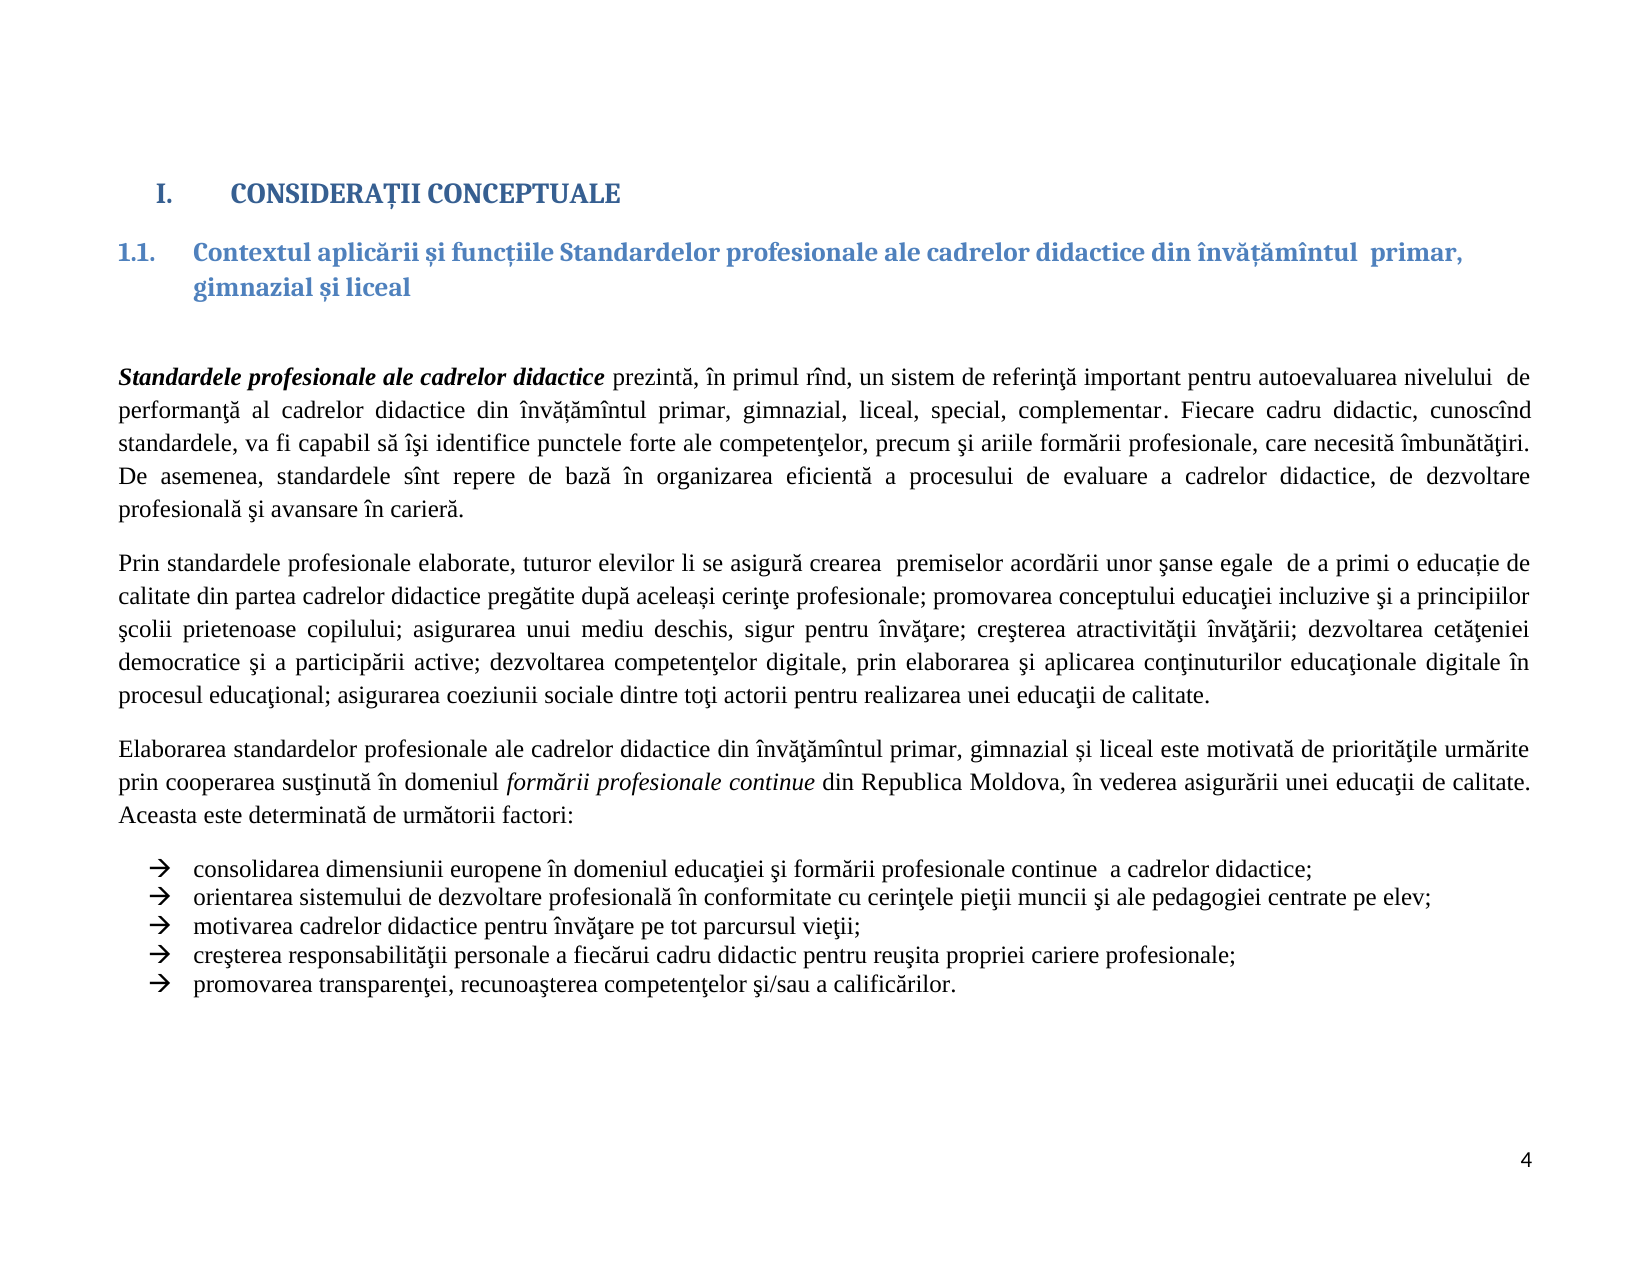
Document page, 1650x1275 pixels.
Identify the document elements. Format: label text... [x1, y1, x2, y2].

list orientarea sistemului de dezvoltare profesională în conformitate cu cerinţele pieţii muncii şi ale pedagogiei centrate pe elev; [118, 882, 1532, 911]
subtitle Contextul aplicării și funcțiile Standardelor profesionale ale cadrelor didactice din învățămîntul primar, gimnazial și liceal [118, 237, 1532, 303]
subtitle considerații conceptuale [156, 177, 1532, 211]
list motivarea cadrelor didactice pentru învăţare pe tot parcursul vieţii; [118, 911, 1532, 940]
text Prin standardele profesionale elaborate, tuturor elevilor li se asigură crearea premiselor acordării unor şanse egale de a primi o educație de calitate din partea cadrelor didactice pregătite după aceleași cerinţe profesionale; promovarea conceptului educaţiei incluzive şi a principiilor şcolii prietenoase copilului; asigurarea unui mediu deschis, sigur pentru învăţare; creşterea atractivităţii învăţării; dezvoltarea cetăţeniei democratice şi a participării active; dezvoltarea competenţelor digitale, prin elaborarea şi aplicarea conţinuturilor educaţionale digitale în procesul educaţional; asigurarea coeziunii sociale dintre toţi actorii pentru realizarea unei educaţii de calitate. [118, 548, 1532, 709]
list promovarea transparenţei, recunoaşterea competenţelor şi/sau a calificărilor. [118, 969, 1532, 997]
list consolidarea dimensiunii europene în domeniul educaţiei şi formării profesionale continue a cadrelor didactice; [118, 854, 1532, 882]
list creşterea responsabilităţii personale a fiecărui cadru didactic pentru reuşita propriei cariere profesionale; [118, 940, 1532, 969]
text Standardele profesionale ale cadrelor didactice prezintă, în primul rînd, un sistem de referinţă important pentru autoevaluarea nivelului de performanţă al cadrelor didactice din învățămîntul primar, gimnazial, liceal, special, complementar. Fiecare cadru didactic, cunoscînd standardele, va fi capabil să îşi identifice punctele forte ale competenţelor, precum şi ariile formării profesionale, care necesită îmbunătăţiri. De asemenea, standardele sînt repere de bază în organizarea eficientă a procesului de evaluare a cadrelor didactice, de dezvoltare profesională şi avansare în carieră. [118, 362, 1532, 523]
list Elaborarea standardelor profesionale ale cadrelor didactice din învăţămîntul primar, gimnazial și liceal este motivată de priorităţile urmărite prin cooperarea susţinută în domeniul formării profesionale continue din Republica Moldova, în vederea asigurării unei educaţii de calitate. Aceasta este determinată de următorii factori: [118, 734, 1532, 828]
